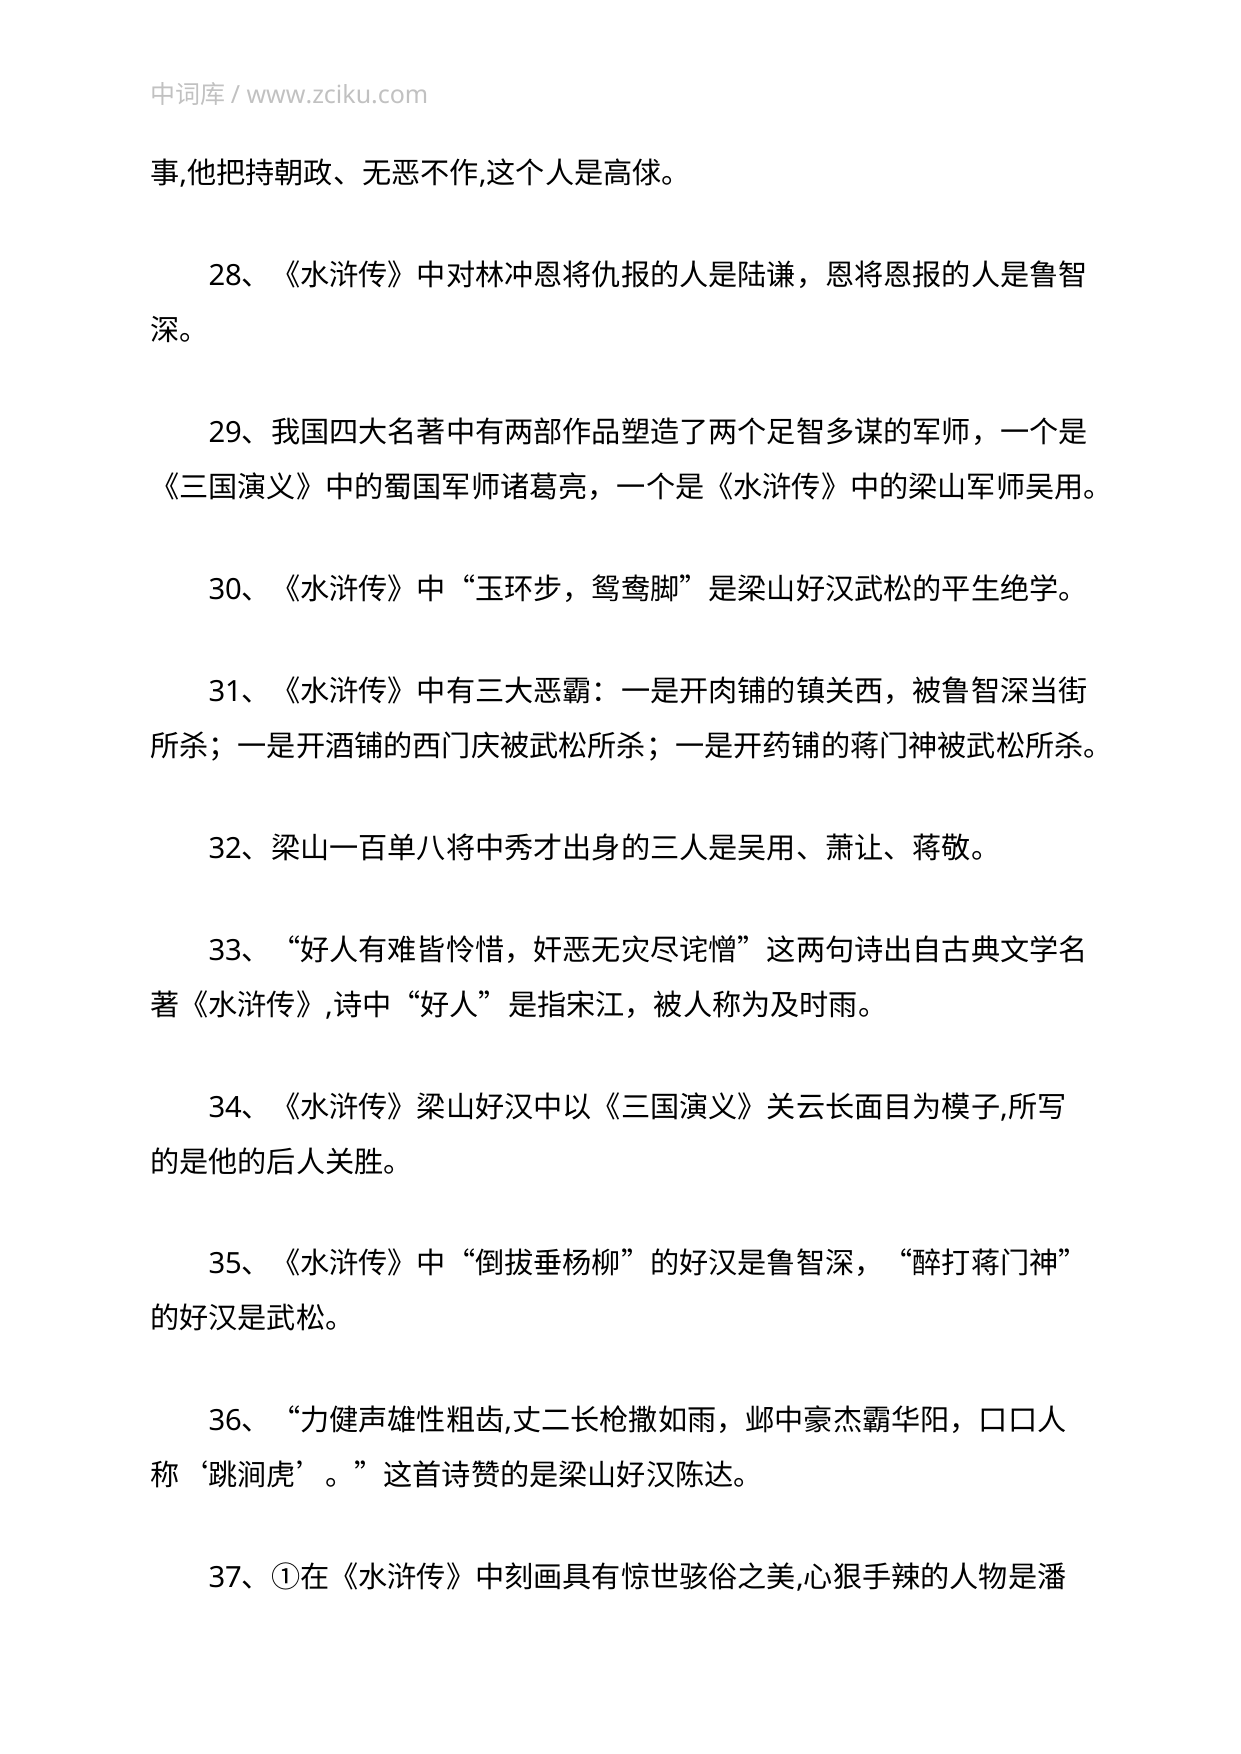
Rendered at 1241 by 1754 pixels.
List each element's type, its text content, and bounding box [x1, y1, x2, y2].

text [150, 150, 1090, 192]
text 30、《水浒传》中“玉环步，鸳鸯脚”是梁山好汉武松的平生绝学。 [150, 566, 1090, 608]
text 29、我国四大名著中有两部作品塑造了两个足智多谋的军师，一个是《三国演义》中的蜀国军师诸葛亮，一个是《水浒传》中的梁山军师吴用。 [150, 409, 1090, 506]
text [150, 1553, 1090, 1596]
text 34、《水浒传》梁山好汉中以《三国演义》关云长面目为模子,所写的是他的后人关胜。 [150, 1083, 1090, 1181]
text 36、“力健声雄性粗齿,丈二长枪撒如雨，邺中豪杰霸华阳，口口人称‘跳涧虎’。”这首诗赞的是梁山好汉陈达。 [150, 1397, 1090, 1494]
text 28、《水浒传》中对林冲恩将仇报的人是陆谦，恩将恩报的人是鲁智深。 [150, 252, 1090, 349]
text 35、《水浒传》中“倒拔垂杨柳”的好汉是鲁智深，“醉打蒋门神”的好汉是武松。 [150, 1240, 1090, 1337]
text 33、“好人有难皆怜惜，奸恶无灾尽诧憎”这两句诗出自古典文学名著《水浒传》,诗中“好人”是指宋江，被人称为及时雨。 [150, 926, 1090, 1024]
text 32、梁山一百单八将中秀才出身的三人是吴用、萧让、蒋敬。 [150, 824, 1090, 867]
text 31、《水浒传》中有三大恶霸：一是开肉铺的镇关西，被鲁智深当街所杀；一是开酒铺的西门庆被武松所杀；一是开药铺的蒋门神被武松所杀。 [150, 667, 1090, 765]
